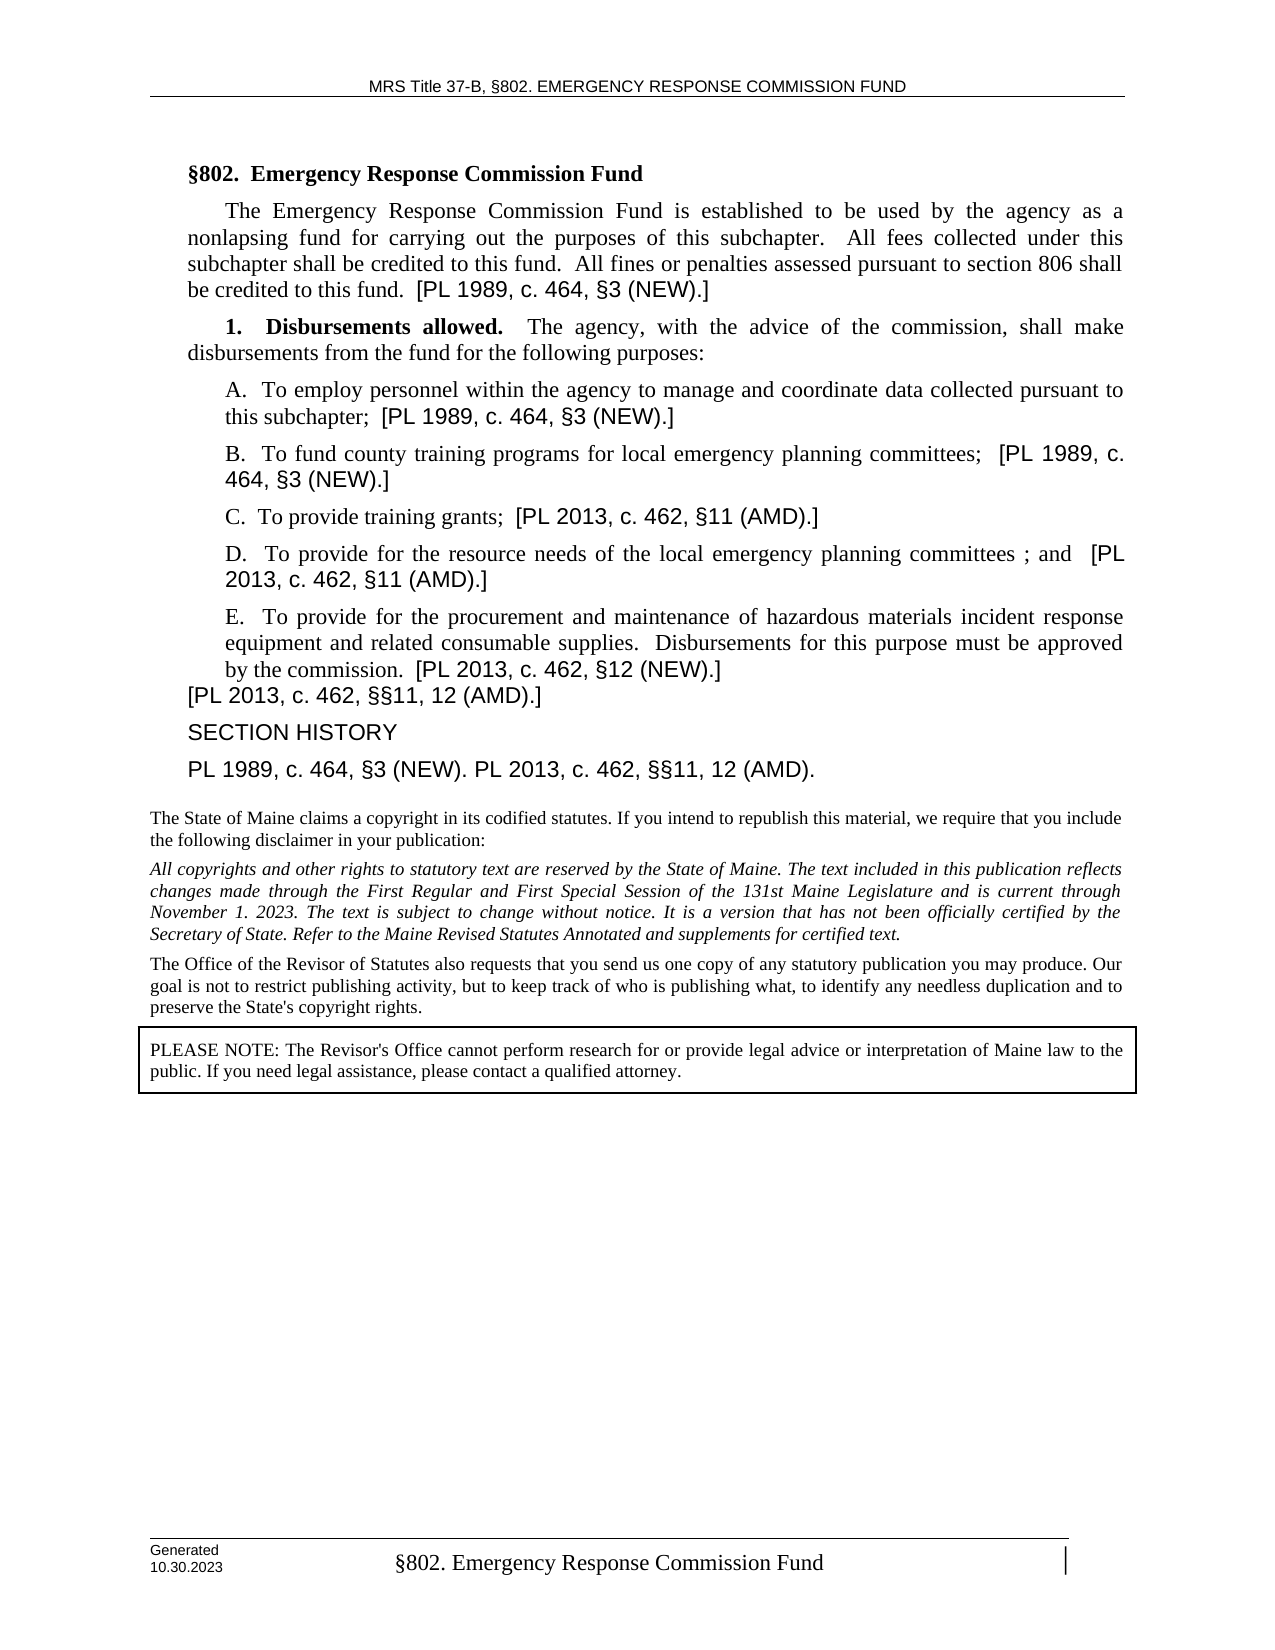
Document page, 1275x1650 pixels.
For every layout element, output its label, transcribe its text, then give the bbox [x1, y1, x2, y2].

text PLEASE NOTE: The Revisor's Office cannot perform research for or provide legal advice or interpretation of Maine law to the public. If you need legal assistance, please contact a qualified attorney. [140, 1028, 1135, 1092]
text [PL 2013, c. 462, §§11, 12 (AMD).] [187, 682, 1125, 708]
text All copyrights and other rights to statutory text are reserved by the State of Maine. The text included in this publication reflects changes made through the First Regular and First Special Session of the 131st Maine Legislature and is current through November 1. 2023 . The text is subject to change without notice. It is a version that has not been officially certified by the Secretary of State. Refer to the Maine Revised Statutes Annotated and supplements for certified text. [150, 858, 1125, 944]
text B. To fund county training programs for local emergency planning committees; [PL 1989, c. 464, §3 (NEW).] [225, 439, 1125, 492]
text The Emergency Response Commission Fund is established to be used by the agency as a nonlapsing fund for carrying out the purposes of this subchapter. All fees collected under this subchapter shall be credited to this fund. All fines or penalties assessed pursuant to section 806 shall be credited to this fund. [PL 1989, c. 464, §3 (NEW).] [187, 197, 1125, 303]
text SECTION HISTORY [187, 719, 1125, 745]
text C. To provide training grants; [PL 2013, c. 462, §11 (AMD).] [225, 503, 1125, 529]
text D. To provide for the resource needs of the local emergency planning committees ; and [PL 2013, c. 462, §11 (AMD).] [225, 539, 1125, 592]
text PL 1989, c. 464, §3 (NEW). PL 2013, c. 462, §§11, 12 (AMD). [187, 756, 1125, 782]
text The Office of the Revisor of Statutes also requests that you send us one copy of any statutory publication you may produce. Our goal is not to restrict publishing activity, but to keep track of who is publishing what, to identify any needless duplication and to preserve the State's copyright rights. [150, 953, 1125, 1018]
text 1. Disbursements allowed. The agency, with the advice of the commission, shall make disbursements from the fund for the following purposes: [187, 313, 1125, 366]
text E. To provide for the procurement and maintenance of hazardous materials incident response equipment and related consumable supplies. Disbursements for this purpose must be approved by the commission. [PL 2013, c. 462, §12 (NEW).] [225, 603, 1125, 682]
text §802. Emergency Response Commission Fund [187, 160, 1125, 187]
text A. To employ personnel within the agency to manage and coordinate data collected pursuant to this subchapter; [PL 1989, c. 464, §3 (NEW).] [225, 376, 1125, 429]
text The State of Maine claims a copyright in its codified statutes. If you intend to republish this material, we require that you include the following disclaimer in your publication: [150, 807, 1125, 850]
